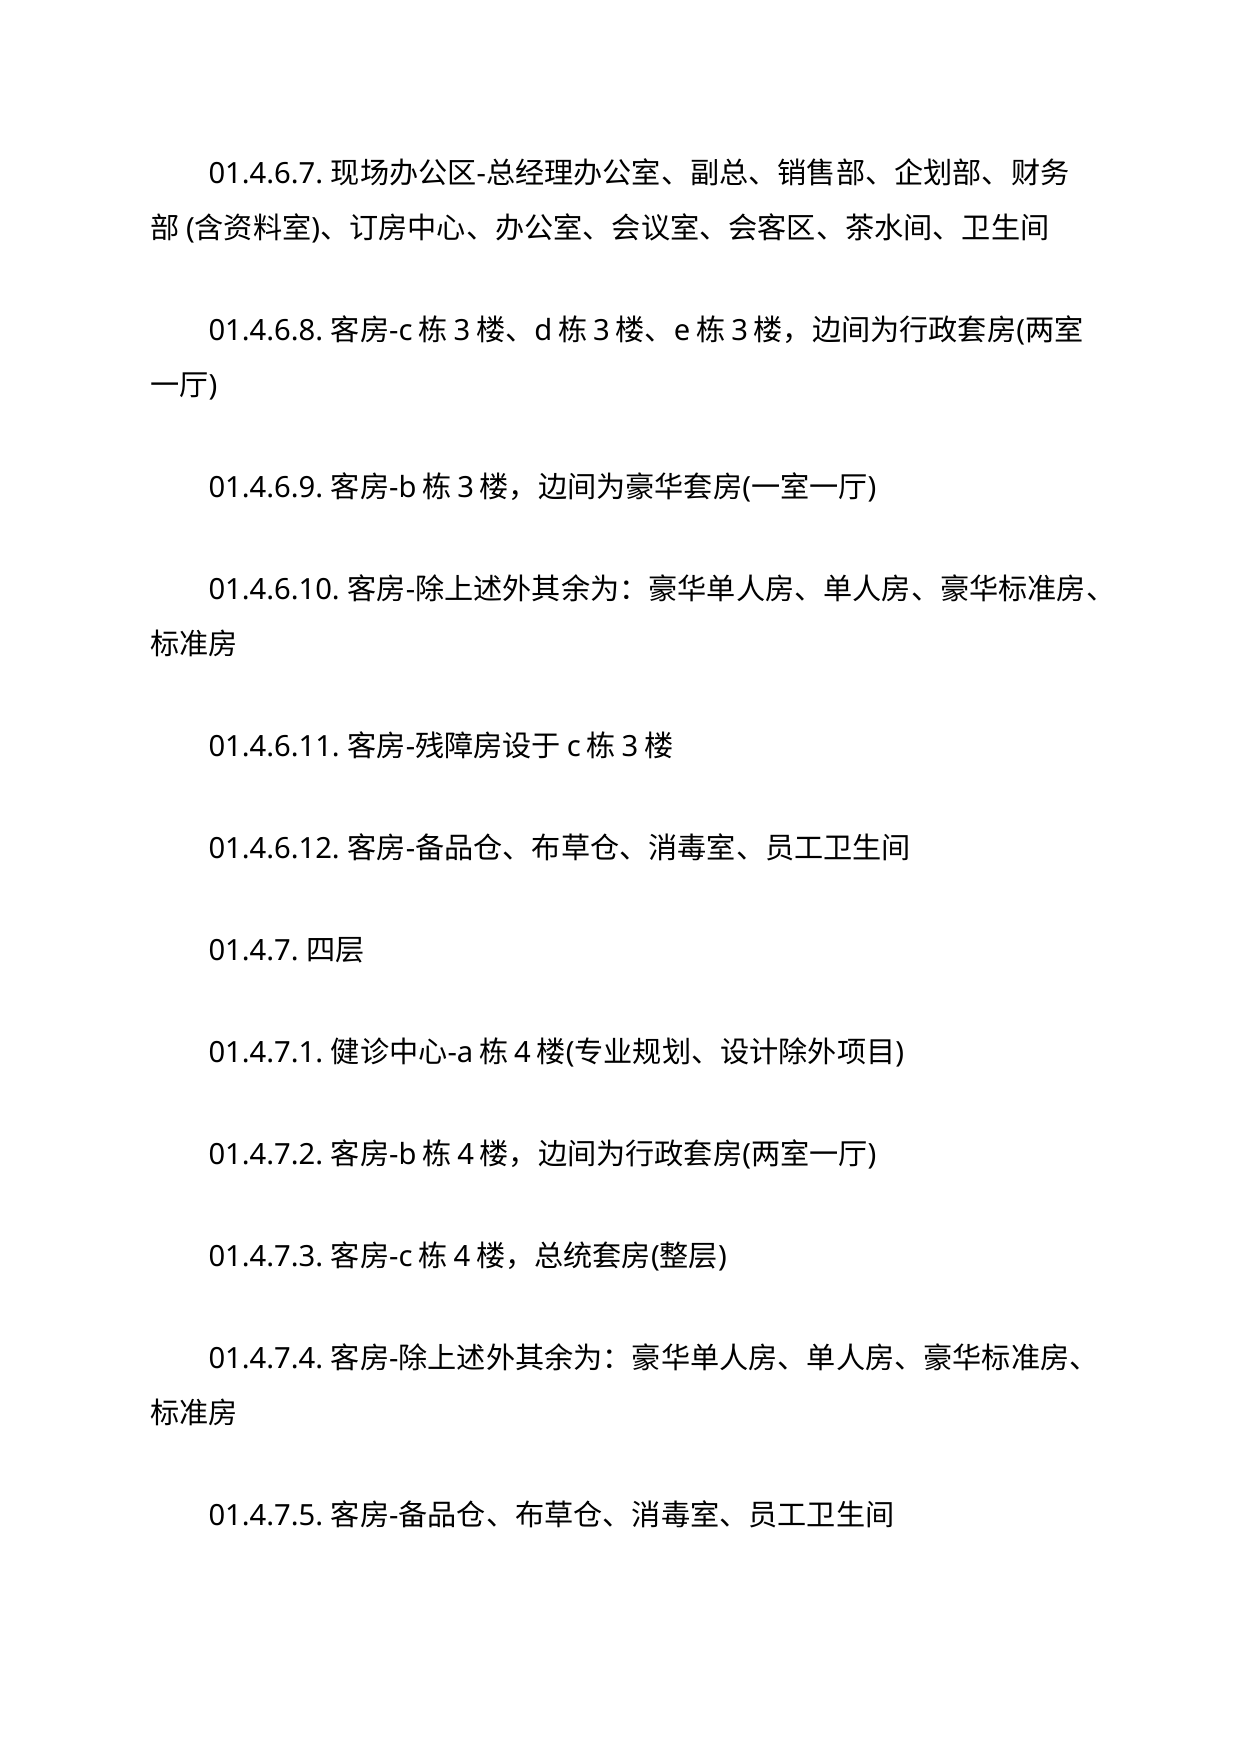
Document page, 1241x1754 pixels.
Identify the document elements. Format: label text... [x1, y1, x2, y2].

text 01.4.6.7. 现场办公区-总经理办公室、副总、销售部、企划部、财务部 (含资料室)、订房中心、办公室、会议室、会客区、茶水间、卫生间 [150, 150, 1090, 247]
text 01.4.7. 四层 [150, 927, 1090, 969]
text 01.4.6.11. 客房-残障房设于c栋3楼 [150, 723, 1090, 765]
text 01.4.7.2. 客房-b栋4楼，边间为行政套房(两室一厅) [150, 1131, 1090, 1173]
text 01.4.7.5. 客房-备品仓、布草仓、消毒室、员工卫生间 [150, 1491, 1090, 1534]
text 01.4.7.4. 客房-除上述外其余为：豪华单人房、单人房、豪华标准房、标准房 [150, 1334, 1090, 1432]
text 01.4.6.8. 客房-c栋3楼、d栋3楼、e栋3楼，边间为行政套房(两室一厅) [150, 307, 1090, 404]
text 01.4.7.3. 客房-c栋4楼，总统套房(整层) [150, 1233, 1090, 1275]
text 01.4.7.1. 健诊中心-a栋4楼(专业规划、设计除外项目) [150, 1029, 1090, 1071]
text 01.4.6.12. 客房-备品仓、布草仓、消毒室、员工卫生间 [150, 825, 1090, 867]
text 01.4.6.10. 客房-除上述外其余为：豪华单人房、单人房、豪华标准房、标准房 [150, 566, 1090, 663]
text 01.4.6.9. 客房-b栋3楼，边间为豪华套房(一室一厅) [150, 464, 1090, 506]
